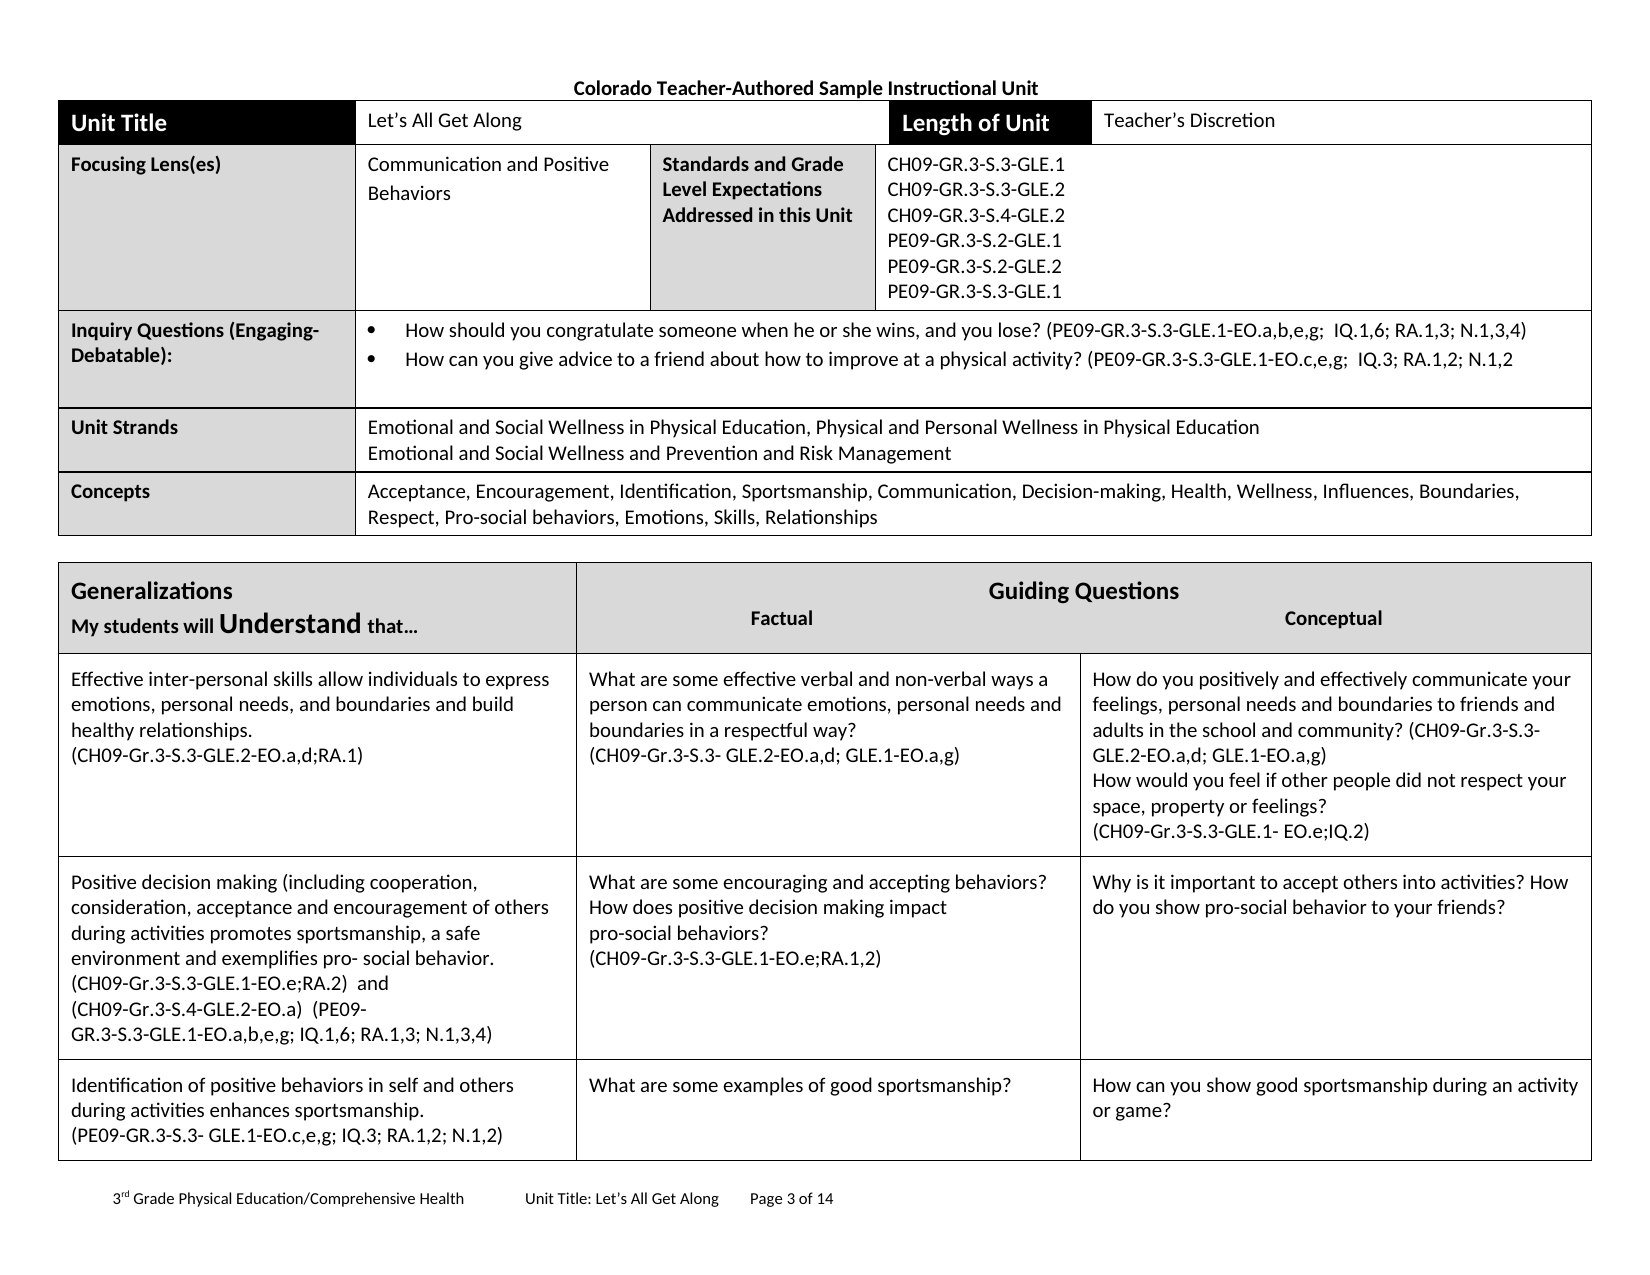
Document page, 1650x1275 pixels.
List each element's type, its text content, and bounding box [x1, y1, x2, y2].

table_cell Unit Strands [59, 409, 355, 471]
table_cell Effective inter-personal skills allow individuals to express emotions, personal needs, and boundaries and build healthy relationships. (CH09-Gr.3-S.3-GLE.2-EO.a,d;RA.1) [59, 654, 576, 856]
table_header Teacher’s Discretion [1092, 101, 1591, 144]
table_header Length of Unit [891, 101, 1091, 144]
table_cell Concepts [59, 473, 355, 535]
table_cell Communication and Positive Behaviors [356, 145, 650, 310]
table_cell Acceptance, Encouragement, Identification, Sportsmanship, Communication, Decision-making, Health, Wellness, Influences, Boundaries, Respect, Pro-social behaviors, Emotions, Skills, Relationships [356, 473, 1591, 535]
table_header Unit Title [59, 101, 355, 144]
table_cell Positive decision making (including cooperation, consideration, acceptance and encouragement of others during activities promotes sportsmanship, a safe environment and exemplifies pro- social behavior. (CH09-Gr.3-S.3-GLE.1-EO.e;RA.2) and (CH09-Gr.3-S.4-GLE.2-EO.a) (PE09- GR.3-S.3-GLE.1-EO.a,b,e,g; IQ.1,6; RA.1,3; N.1,3,4) [59, 857, 576, 1059]
table_cell How can you show good sportsmanship during an activity or game? [1081, 1060, 1591, 1160]
table_header Let’s All Get Along [356, 101, 889, 144]
table_cell What are some effective verbal and non-verbal ways a person can communicate emotions, personal needs and boundaries in a respectful way? (CH09-Gr.3-S.3- GLE.2-EO.a,d; GLE.1-EO.a,g) [577, 654, 1080, 856]
table_cell What are some encouraging and accepting behaviors? How does positive decision making impact pro-social behaviors? (CH09-Gr.3-S.3-GLE.1-EO.e;RA.1,2) [577, 857, 1080, 1059]
table_header Guiding Questions Factual Conceptual [577, 563, 1591, 653]
table_cell Standards and Grade Level Expectations Addressed in this Unit [651, 145, 875, 310]
table_cell Emotional and Social Wellness in Physical Education, Physical and Personal Wellness in Physical Education Emotional and Social Wellness and Prevention and Risk Management [356, 409, 1591, 471]
table_cell How do you positively and effectively communicate your feelings, personal needs and boundaries to friends and adults in the school and community? (CH09-Gr.3-S.3- GLE.2-EO.a,d; GLE.1-EO.a,g) How would you feel if other people did not respect your space, property or feelings? (CH09-Gr.3-S.3-GLE.1- EO.e;IQ.2) [1081, 654, 1591, 856]
table_cell Why is it important to accept others into activities? How do you show pro-social behavior to your friends? [1081, 857, 1591, 1059]
table_cell Focusing Lens(es) [59, 145, 355, 310]
table_cell What are some examples of good sportsmanship? [577, 1060, 1080, 1160]
table_cell How should you congratulate someone when he or she wins, and you lose? (PE09-GR.3-S.3-GLE.1-EO.a,b,e,g; IQ.1,6; RA.1,3; N.1,3,4) How can you give advice to a friend about how to improve at a physical activity? (PE09-GR.3-S.3-GLE.1-EO.c,e,g; IQ.3; RA.1,2; N.1,2 [356, 311, 1591, 407]
table_cell CH09-GR.3-S.3-GLE.1 CH09-GR.3-S.3-GLE.2 CH09-GR.3-S.4-GLE.2 PE09-GR.3-S.2-GLE.1 PE09-GR.3-S.2-GLE.2 PE09-GR.3-S.3-GLE.1 [876, 145, 1591, 310]
table_header Generalizations My students will Understand that… [59, 563, 576, 653]
table_cell Identification of positive behaviors in self and others during activities enhances sportsmanship. (PE09-GR.3-S.3- GLE.1-EO.c,e,g; IQ.3; RA.1,2; N.1,2) [59, 1060, 576, 1160]
table_cell Inquiry Questions (Engaging- Debatable): [59, 311, 355, 407]
